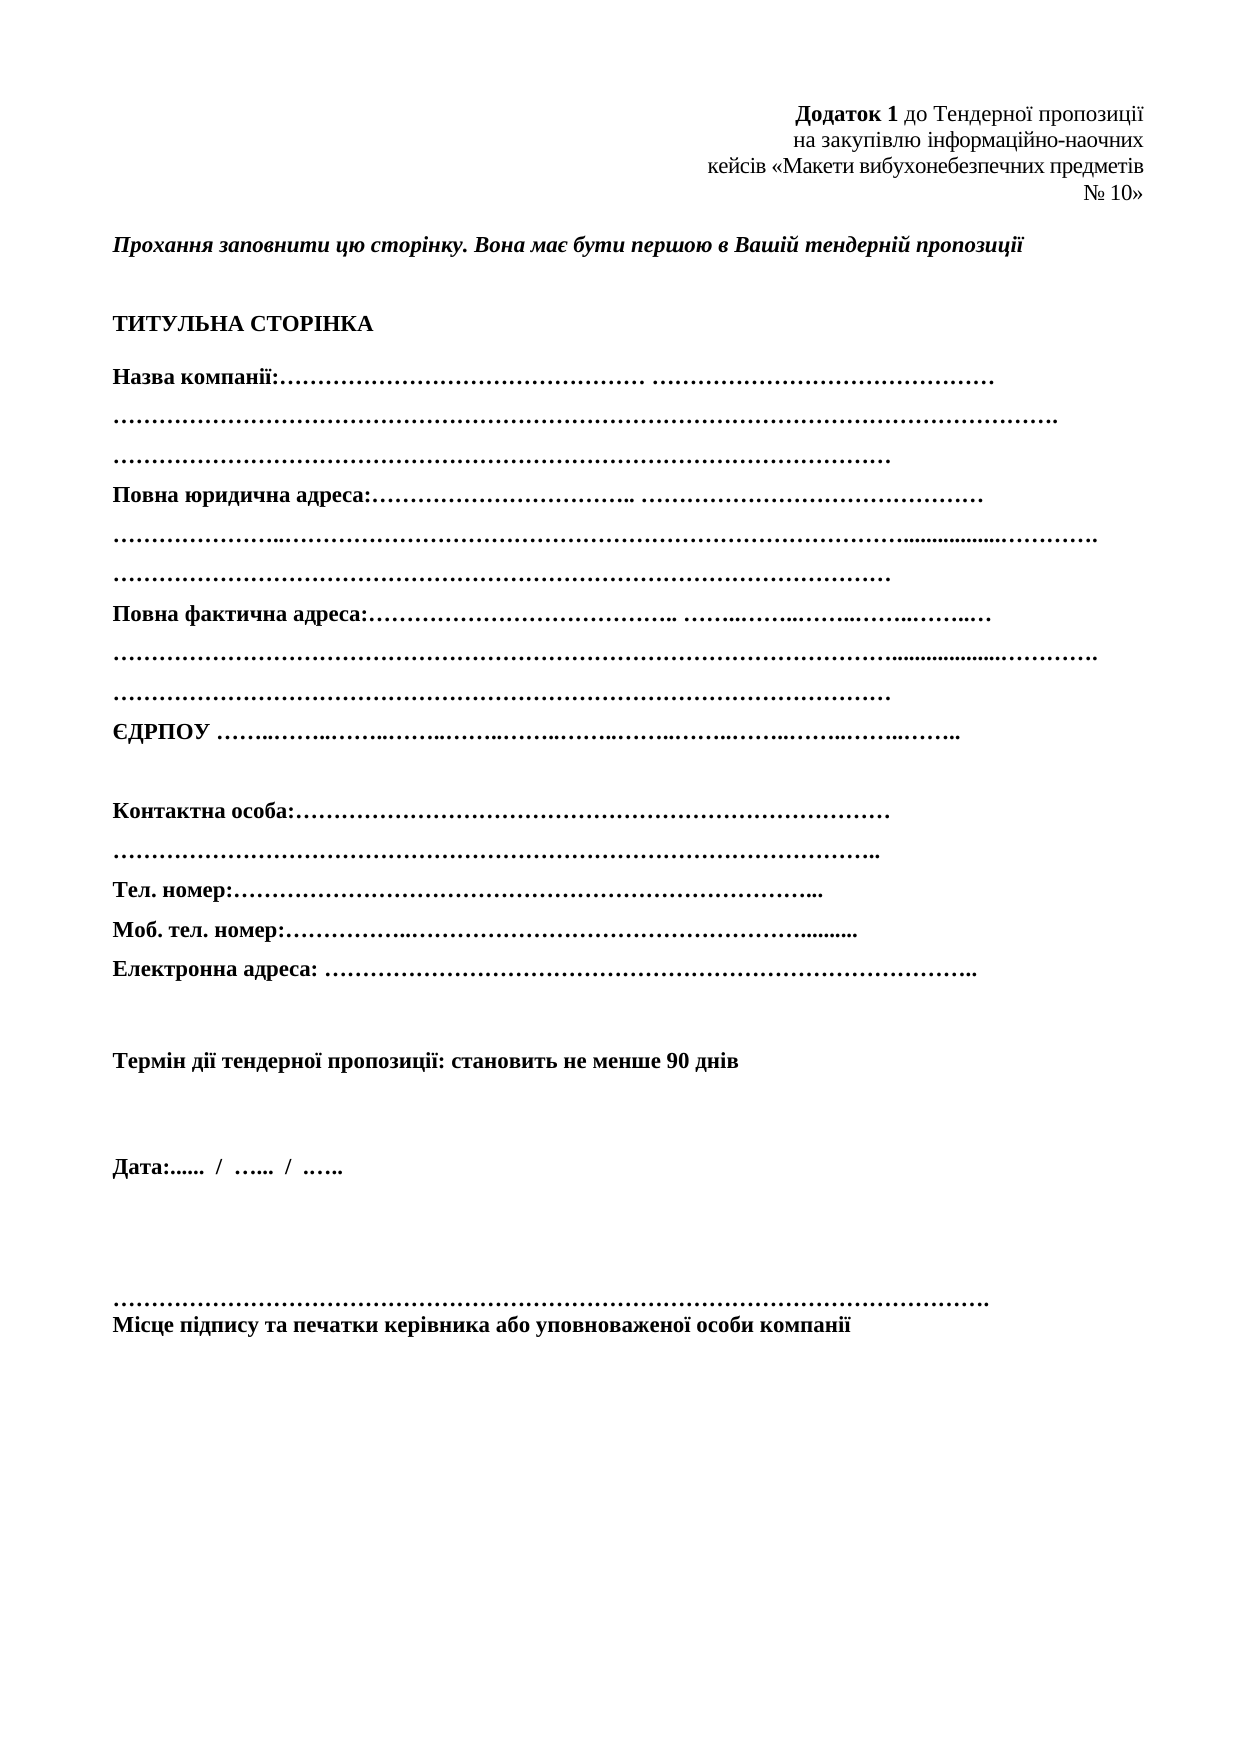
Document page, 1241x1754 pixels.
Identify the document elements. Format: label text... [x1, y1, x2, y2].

text …………………..……………………………………………………………………….................………….………………………………………………………………………………………… [112, 521, 1144, 587]
text ТИТУЛЬНА СТОРІНКА [112, 310, 1144, 337]
text Тел. номер:…………………………………………………………………... [112, 876, 1144, 903]
text ……………………………………………………………………………………….. [112, 837, 1144, 863]
text Назва компанії:………………………………………… ……………………………………… [112, 363, 1144, 389]
text Дата:...... / …... / .….. [112, 1153, 1144, 1179]
text на закупівлю інформаційно-наочних кейсів «Макети вибухонебезпечних предметів № 10» [702, 126, 1144, 205]
text Електронна адреса: ………………………………………………………………………….. [112, 955, 1144, 982]
text Моб. тел. номер:……………..…………………………………………….......... [112, 916, 1144, 942]
text ……………………………………………………………………………………………………. [112, 1285, 1144, 1311]
text Повна юридична адреса:…………………………….. ……………………………………… [112, 482, 1144, 508]
text …………………………………………………………………………………………...................………….………………………………………………………………………………………… [112, 639, 1144, 705]
text …………………………………………………………………………………………………………….………………………………………………………………………………………… [112, 403, 1144, 468]
text Місце підпису та печатки керівника або уповноваженої особи компанії [112, 1311, 1144, 1337]
text Термін дії тендерної пропозиції: становить не менше 90 днів [112, 1047, 1144, 1074]
text Контактна особа:…………………………………………………………………… [112, 797, 1144, 824]
text Прохання заповнити цю сторінку. Вона має бути першою в Вашій тендерній пропозиції [112, 231, 1144, 258]
text ЄДРПОУ ……..……..……..……..……..……..……..……..……..……..……..……..…….. [112, 718, 1144, 745]
text Повна фактична адреса:………………………………….. ……..……..……..……..……..… [112, 600, 1144, 626]
text Додаток 1 до Тендерної пропозиції [83, 99, 1144, 126]
